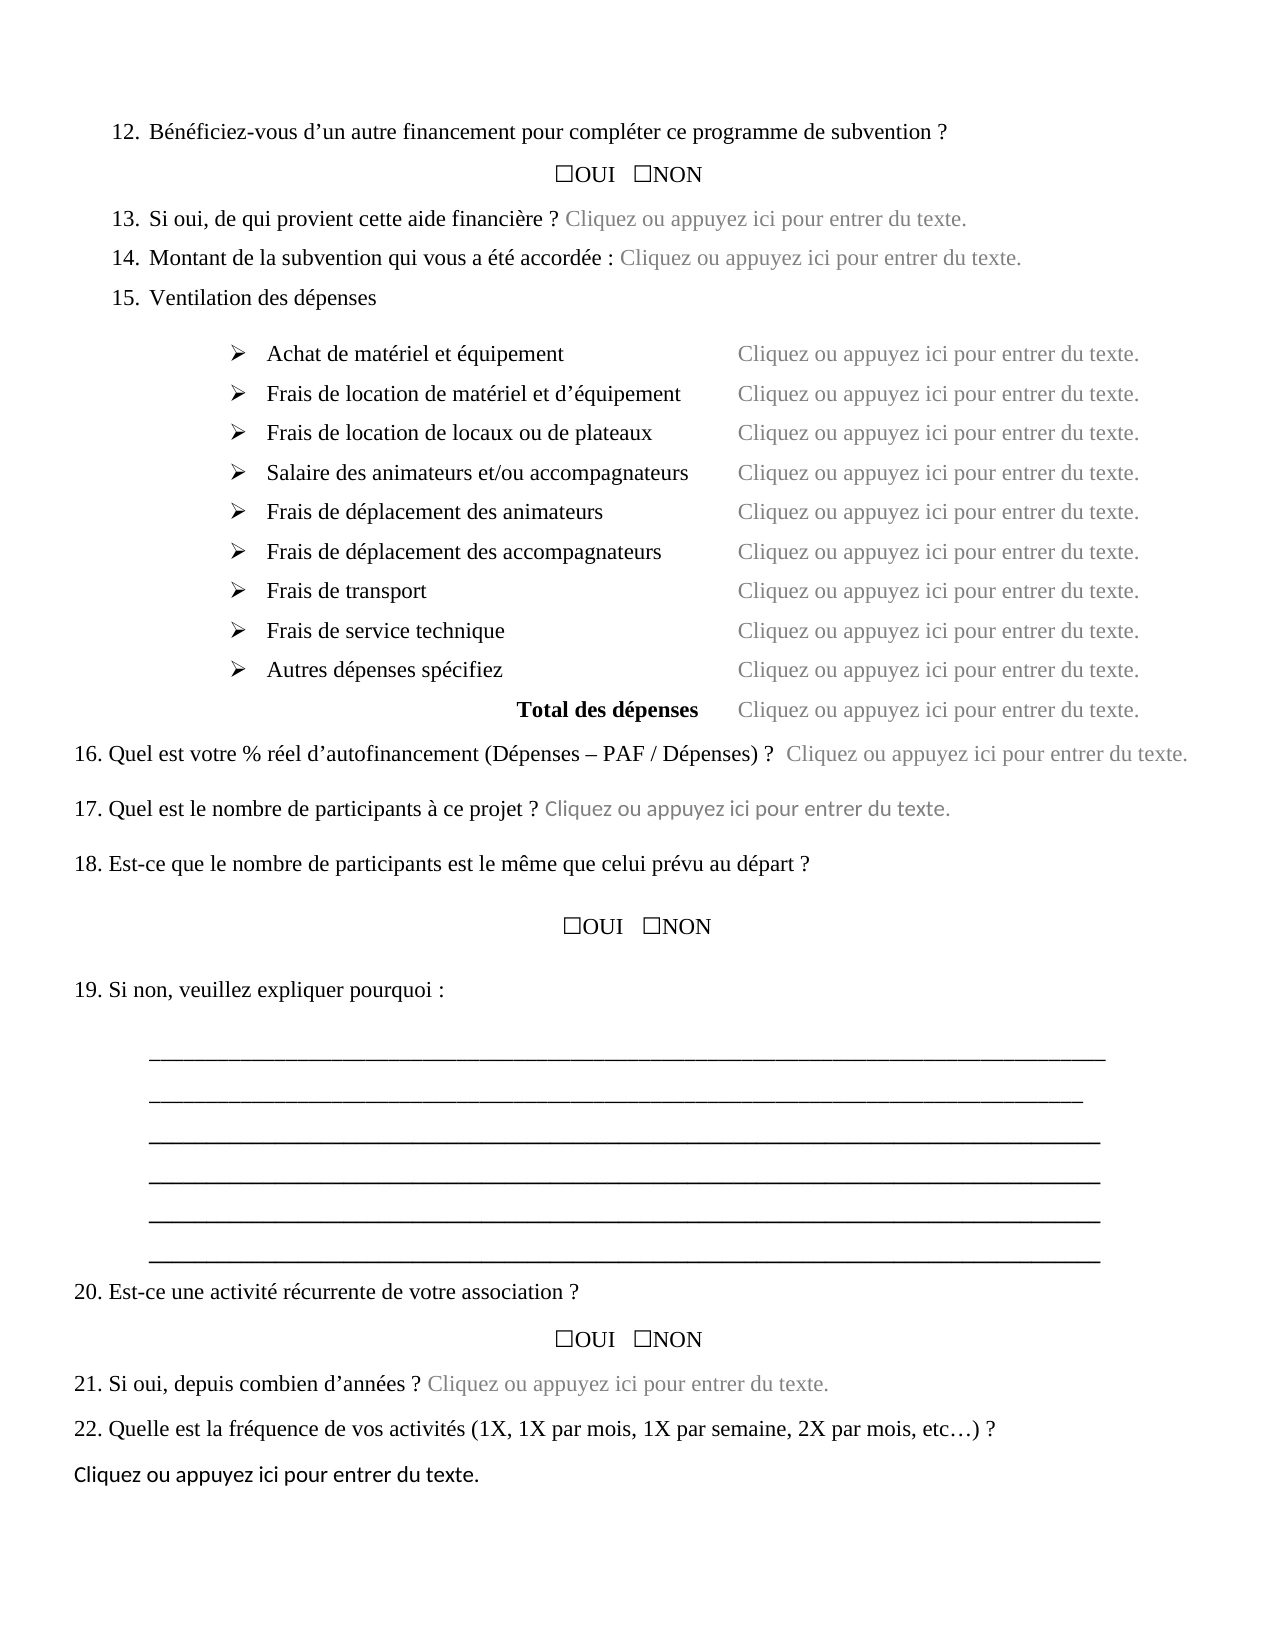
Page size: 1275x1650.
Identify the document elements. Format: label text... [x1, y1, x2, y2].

list Frais de transport [229, 577, 1199, 604]
list Autres dépenses spécifiez [229, 656, 1199, 683]
text 20. Est-ce une activité récurrente de votre association ? [74, 1278, 1199, 1304]
text OUI NON [74, 910, 1199, 942]
list Frais de location de matériel et d’équipement [229, 380, 1199, 406]
text 16. Quel est votre % réel d’autofinancement (Dépenses – PAF / Dépenses) ? [74, 739, 1199, 766]
text 21. Si oui, depuis combien d’années ? [74, 1370, 1199, 1396]
text 22. Quelle est la fréquence de vos activités (1X, 1X par mois, 1X par semaine, 2X par mois, etc…) ? [74, 1415, 1199, 1441]
list OUI NON [149, 158, 1107, 189]
list Frais de location de locaux ou de plateaux [229, 419, 1199, 446]
list Achat de matériel et équipement [229, 340, 1199, 367]
list Montant de la subvention qui vous a été accordée : [111, 244, 1199, 270]
text 17. Quel est le nombre de participants à ce projet ? [74, 794, 1199, 822]
text Total des dépenses [443, 696, 1199, 722]
list Ventilation des dépenses [111, 283, 1199, 310]
list Si oui, de qui provient cette aide financière ? [111, 204, 1107, 231]
list OUI NON [149, 1323, 1107, 1354]
list Frais de service technique [229, 617, 1199, 643]
list Salaire des animateurs et/ou accompagnateurs [229, 459, 1199, 485]
list Frais de déplacement des accompagnateurs [229, 538, 1199, 564]
list Bénéficiez-vous d’un autre financement pour compléter ce programme de subvention ? [111, 118, 1107, 144]
text 19. Si non, veuillez expliquer pourquoi : [74, 976, 1199, 1002]
list Frais de déplacement des animateurs [229, 498, 1199, 525]
text 18. Est-ce que le nombre de participants est le même que celui prévu au départ ? [74, 850, 1199, 876]
